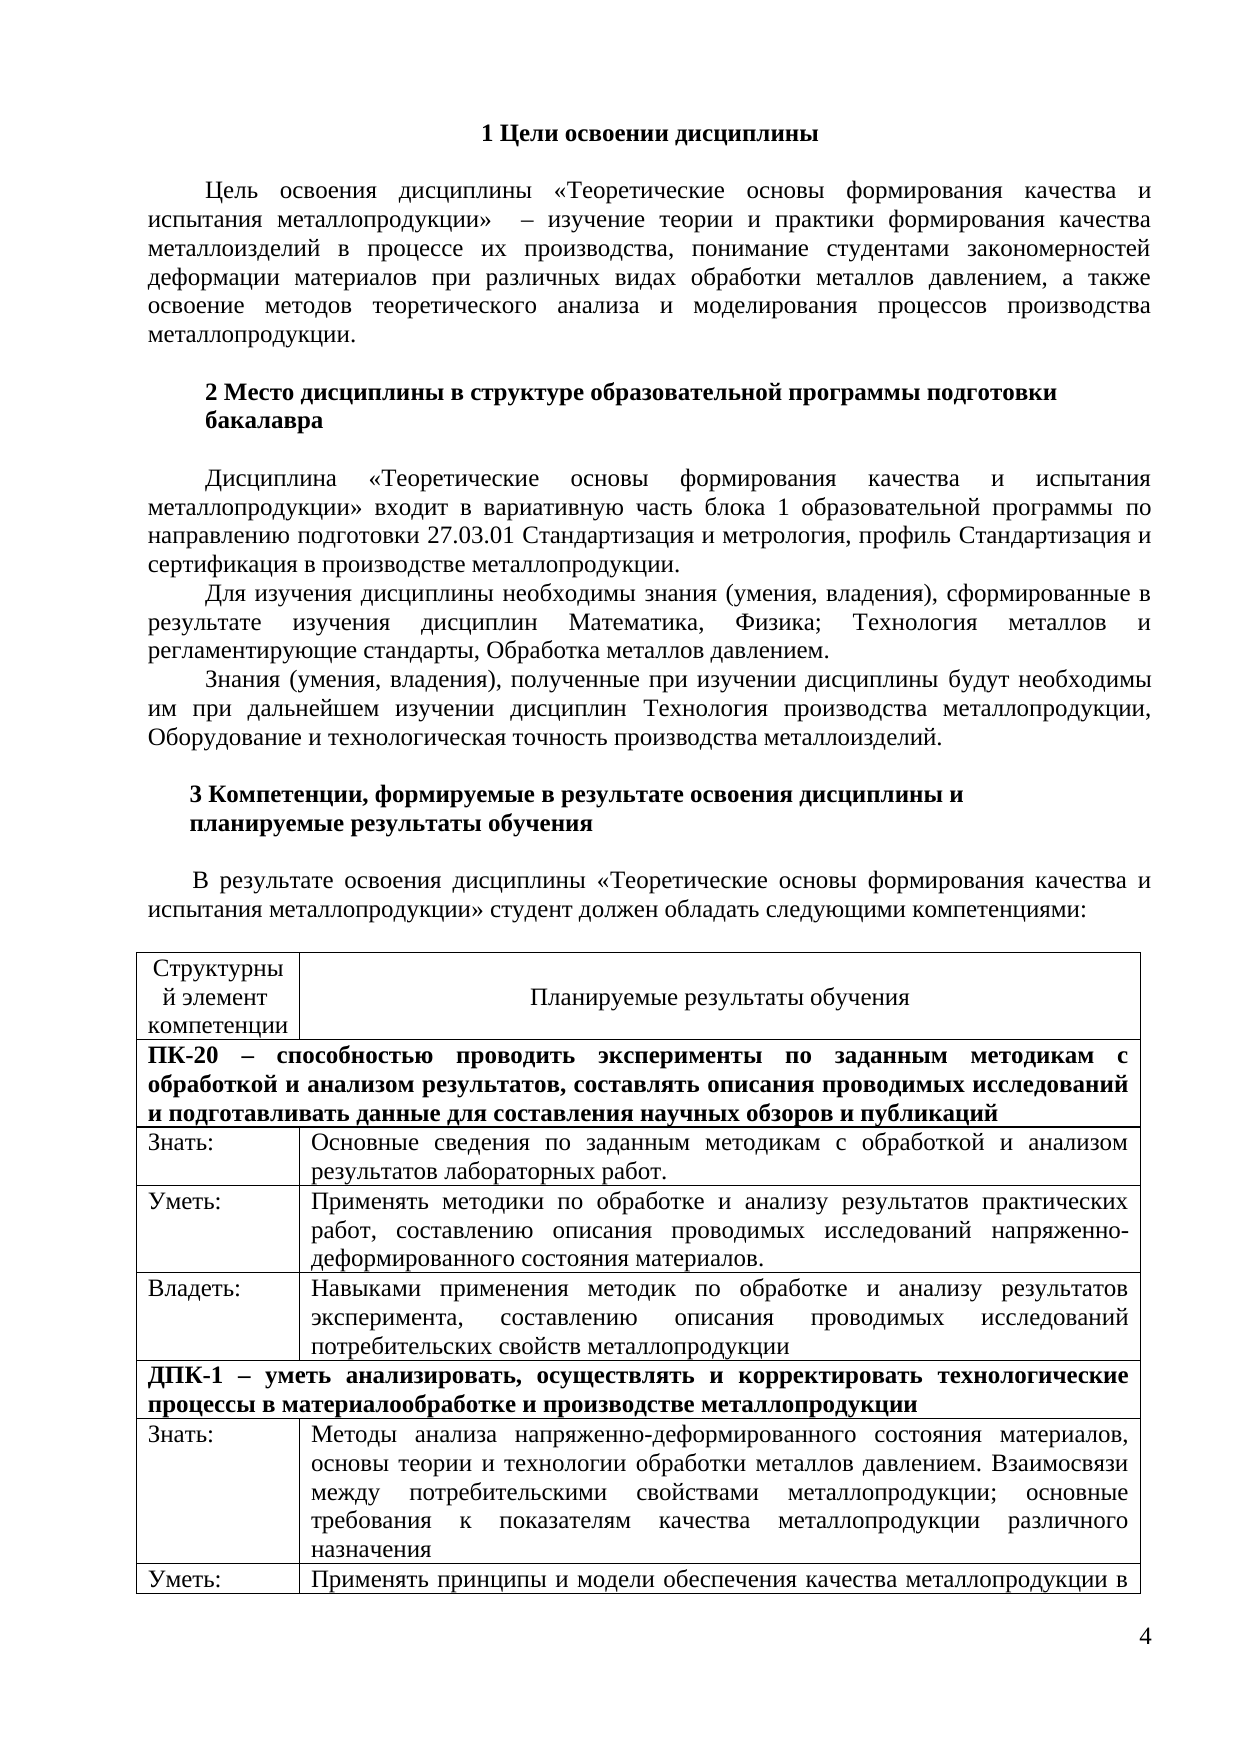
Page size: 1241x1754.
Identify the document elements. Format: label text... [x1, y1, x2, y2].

table_cell Владеть: [137, 1273, 299, 1359]
table_cell ДПК-1 – уметь анализировать, осуществлять и корректировать технологические процессы в материалообработке и производстве металлопродукции [137, 1361, 1140, 1418]
text Дисциплина «Теоретические основы формирования качества и испытания металлопродукции» входит в вариативную часть блока 1 образовательной программы по направлению подготовки 27.03.01 Стандартизация и метрология, профиль Стандартизация и сертификация в производстве металлопродукции. [148, 463, 1152, 578]
table_cell Навыками применения методик по обработке и анализу результатов эксперимента, составлению описания проводимых исследований потребительских свойств металлопродукции [300, 1273, 1140, 1359]
table_header Планируемые результаты обучения [300, 953, 1140, 1039]
table_cell Уметь: [137, 1186, 299, 1272]
text Для изучения дисциплины необходимы знания (умения, владения), сформированные в результате изучения дисциплин Математика, Физика; Технология металлов и регламентирующие стандарты, Обработка металлов давлением. [148, 578, 1152, 664]
table_cell Методы анализа напряженно-деформированного состояния материалов, основы теории и технологии обработки металлов давлением. Взаимосвязи между потребительскими свойствами металлопродукции; основные требования к показателям качества металлопродукции различного назначения [300, 1419, 1140, 1563]
table_cell Применять методики по обработке и анализу результатов практических работ, составлению описания проводимых исследований напряженно-деформированного состояния материалов. [300, 1186, 1140, 1272]
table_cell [300, 1564, 1140, 1593]
table_cell Знать: [137, 1419, 299, 1563]
text Знания (умения, владения), полученные при изучении дисциплины будут необходимы им при дальнейшем изучении дисциплин Технология производства металлопродукции, Оборудование и технологическая точность производства металлоизделий. [148, 664, 1152, 751]
subtitle планируемые результаты обучения [148, 808, 1152, 837]
text 1 Цели освоении дисциплины [148, 118, 1152, 147]
table_cell Уметь: [137, 1564, 299, 1593]
text Цель освоения дисциплины «Теоретические основы формирования качества и испытания металлопродукции» – изучение теории и практики формирования качества металлоизделий в процессе их производства, понимание студентами закономерностей деформации материалов при различных видах обработки металлов давлением, а также освоение методов теоретического анализа и моделирования процессов производства металлопродукции. [148, 176, 1152, 348]
table_header Структурный элемент компетенции [137, 953, 299, 1039]
text В результате освоения дисциплины «Теоретические основы формирования качества и испытания металлопродукции» студент должен обладать следующими компетенциями: [148, 866, 1152, 923]
table_cell Основные сведения по заданным методикам с обработкой и анализом результатов лабораторных работ. [300, 1128, 1140, 1185]
table_cell Знать: [137, 1128, 299, 1185]
text 2 Место дисциплины в структуре образовательной программы подготовки [148, 377, 1152, 406]
subtitle 3 Компетенции, формируемые в результате освоения дисциплины и [148, 779, 1152, 808]
text бакалавра [148, 406, 1152, 434]
table_cell ПК-20 – способностью проводить эксперименты по заданным методикам с обработкой и анализом результатов, составлять описания проводимых исследований и подготавливать данные для составления научных обзоров и публикаций [137, 1040, 1140, 1126]
